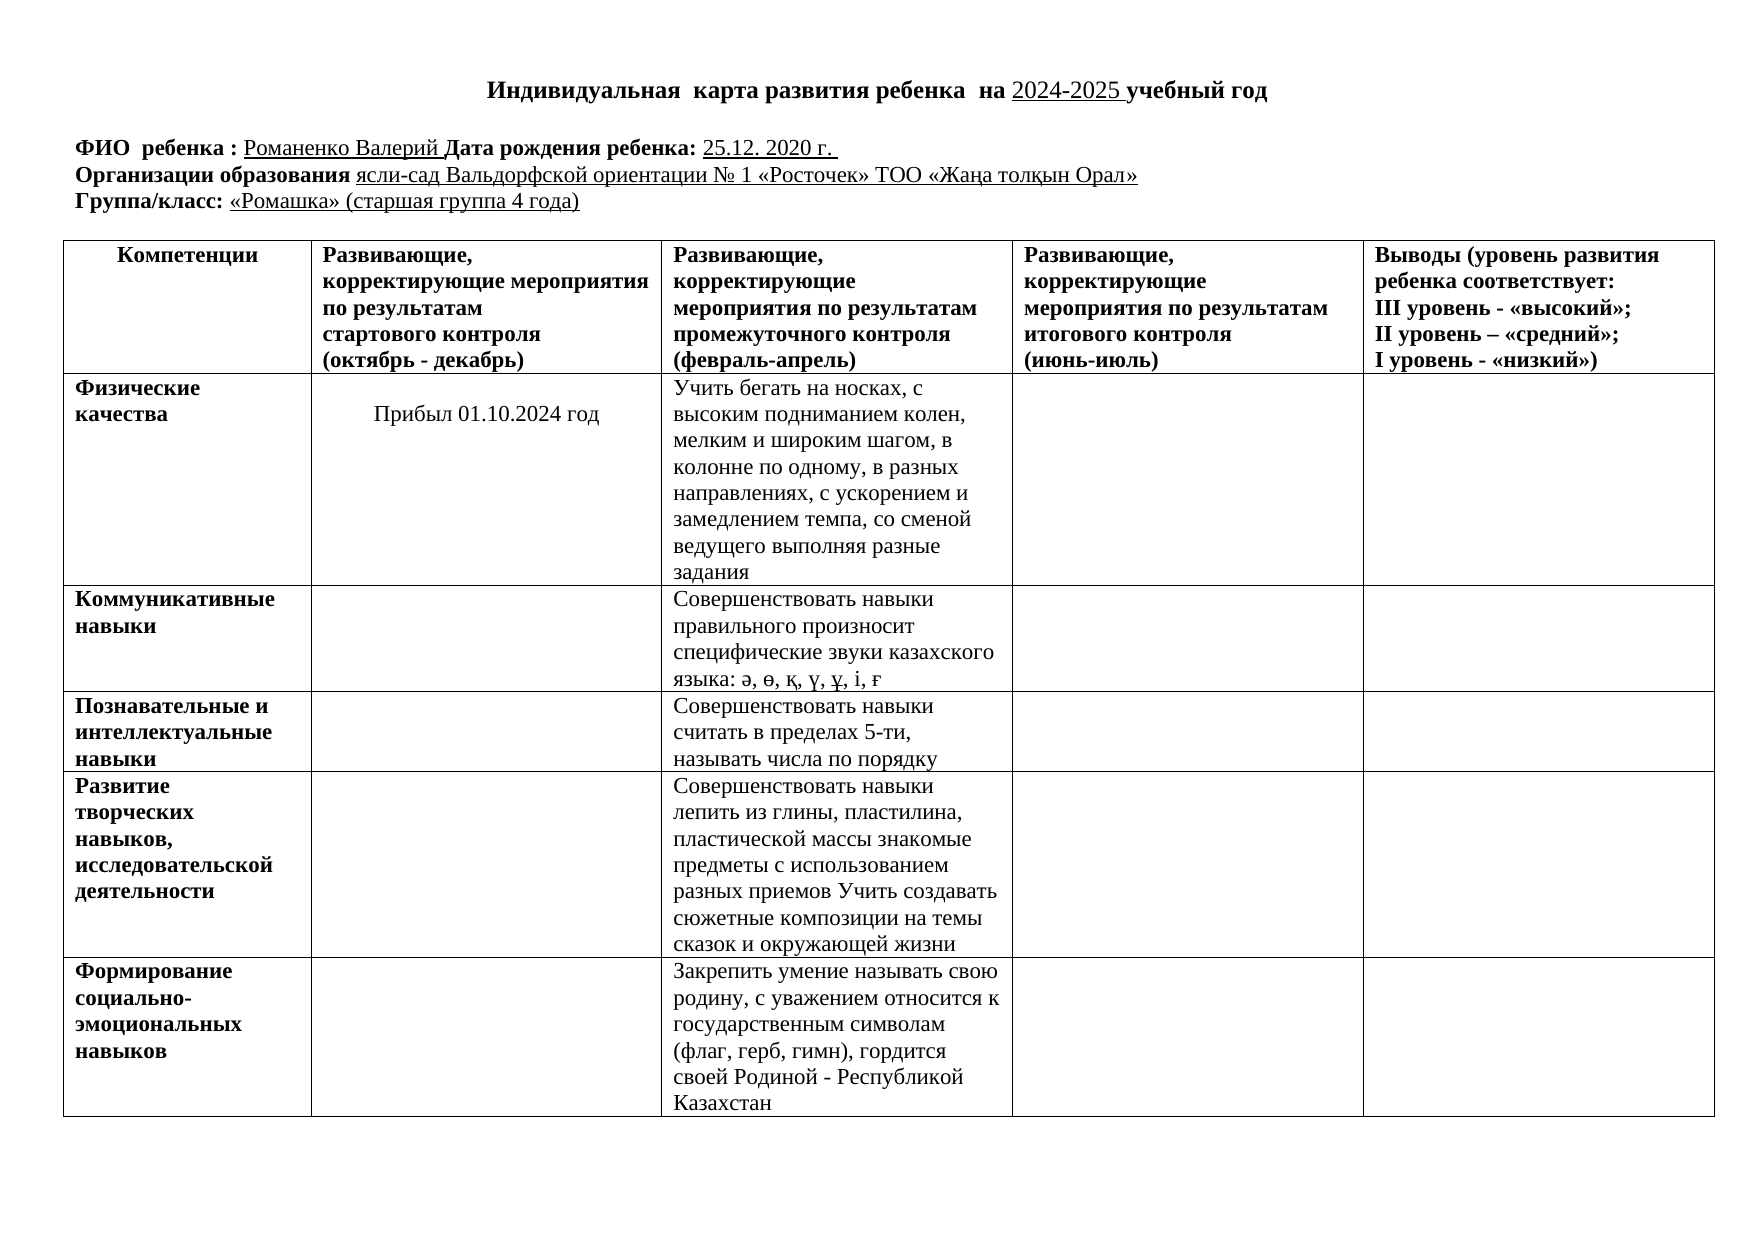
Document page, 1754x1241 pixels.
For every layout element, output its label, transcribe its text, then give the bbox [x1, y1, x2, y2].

table_cell [1013, 586, 1363, 691]
table_cell [1013, 958, 1363, 1116]
table_cell Учить бегать на носках, с высоким подниманием колен, мелким и широким шагом, в колонне по одному, в разных направлениях, с ускорением и замедлением темпа, со сменой ведущего выполняя разные задания [662, 374, 1012, 584]
table_cell [1364, 772, 1714, 957]
table_cell Познавательные и интеллектуальные навыки [64, 692, 311, 771]
table_header Выводы (уровень развития ребенка соответствует: III уровень - «высокий»; II уровень – «средний»; I уровень - «низкий») [1364, 241, 1714, 373]
table_cell Формирование социально- эмоциональных навыков [64, 958, 311, 1116]
table_header Компетенции [64, 241, 311, 373]
table_header Развивающие, корректирующие мероприятия по результатам промежуточного контроля (февраль-апрель) [662, 241, 1012, 373]
table_cell [1364, 958, 1714, 1116]
table_cell [312, 772, 661, 957]
table_cell [1013, 692, 1363, 771]
table_cell [1013, 772, 1363, 957]
text Группа/класс: «Ромашка» (старшая группа 4 года) [75, 187, 1679, 213]
table_cell Совершенствовать навыки считать в пределах 5-ти, называть числа по порядку [662, 692, 1012, 771]
table_cell [1364, 692, 1714, 771]
table_cell Развитие творческих навыков, исследовательской деятельности [64, 772, 311, 957]
text ФИО ребенка : Романенко Валерий Дата рождения ребенка: 25.12. 2020 г. [75, 134, 1679, 161]
table_cell Физические качества [64, 374, 311, 584]
text Индивидуальная карта развития ребенка на 2024-2025 учебный год [75, 75, 1679, 104]
table_cell Коммуникативные навыки [64, 586, 311, 691]
table_cell Совершенствовать навыки лепить из глины, пластилина, пластической массы знакомые предметы с использованием разных приемов Учить создавать сюжетные композиции на темы сказок и окружающей жизни [662, 772, 1012, 957]
table_cell Закрепить умение называть свою родину, с уважением относится к государственным символам (флаг, герб, гимн), гордится своей Родиной - Республикой Казахстан [662, 958, 1012, 1116]
table_cell [1364, 586, 1714, 691]
table_cell Совершенствовать навыки правильного произносит специфические звуки казахского языка: ә, ө, қ, ү, ұ, і, ғ [662, 586, 1012, 691]
table_cell [312, 958, 661, 1116]
table_cell [312, 692, 661, 771]
table_cell Прибыл 01.10.2024 год [312, 374, 661, 584]
table_cell [1013, 374, 1363, 584]
table_cell [312, 586, 661, 691]
table_header Развивающие, корректирующие мероприятия по результатам итогового контроля (июнь-июль) [1013, 241, 1363, 373]
table_cell [1364, 374, 1714, 584]
text Организации образования ясли-сад Вальдорфской ориентации № 1 «Росточек» ТОО «Жаңа толқын Орал» [75, 161, 1679, 187]
table_header Развивающие, корректирующие мероприятия по результатам стартового контроля (октябрь - декабрь) [312, 241, 661, 373]
